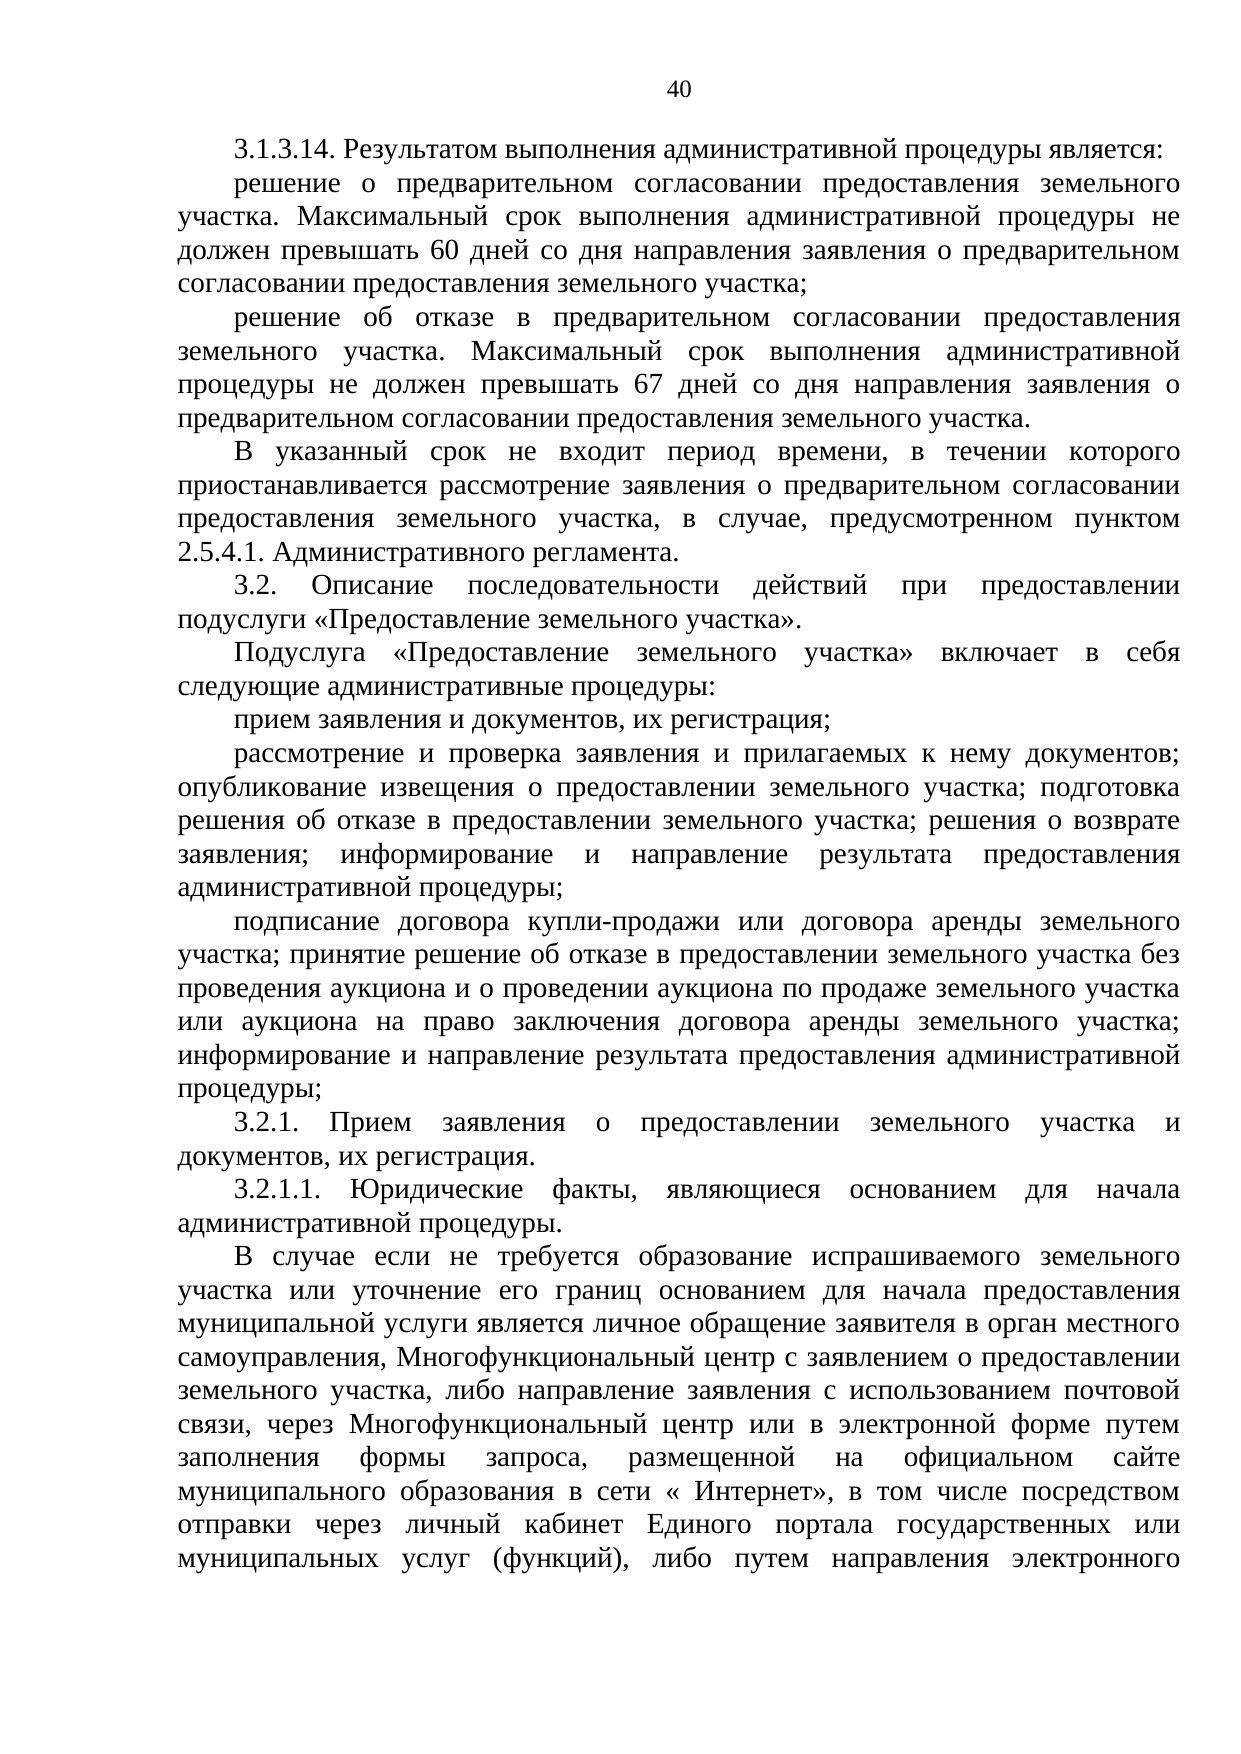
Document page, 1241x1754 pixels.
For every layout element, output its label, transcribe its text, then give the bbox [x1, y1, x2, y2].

text прием заявления и документов, их регистрация; [177, 702, 1181, 735]
text 3.2.1.1. Юридические факты, являющиеся основанием для начала административной процедуры. [177, 1171, 1181, 1238]
text 3.1.3.14. Результатом выполнения административной процедуры является: [177, 131, 1181, 165]
text 3.2. Описание последовательности действий при предоставлении подуслуги «Предоставление земельного участка». [177, 567, 1181, 634]
text Подуслуга «Предоставление земельного участка» включает в себя следующие административные процедуры: [177, 634, 1181, 702]
text решение о предварительном согласовании предоставления земельного участка. Максимальный срок выполнения административной процедуры не должен превышать 60 дней со дня направления заявления о предварительном согласовании предоставления земельного участка; [177, 165, 1181, 299]
text 3.2.1. Прием заявления о предоставлении земельного участка и документов, их регистрация. [177, 1104, 1181, 1171]
text подписание договора купли-продажи или договора аренды земельного участка; принятие решение об отказе в предоставлении земельного участка без проведения аукциона и о проведении аукциона по продаже земельного участка или аукциона на право заключения договора аренды земельного участка; информирование и направление результата предоставления административной процедуры; [177, 903, 1181, 1104]
text решение об отказе в предварительном согласовании предоставления земельного участка. Максимальный срок выполнения административной процедуры не должен превышать 67 дней со дня направления заявления о предварительном согласовании предоставления земельного участка. [177, 299, 1181, 433]
text В указанный срок не входит период времени, в течении которого приостанавливается рассмотрение заявления о предварительном согласовании предоставления земельного участка, в случае, предусмотренном пунктом 2.5.4.1. Административного регламента. [177, 433, 1181, 567]
text рассмотрение и проверка заявления и прилагаемых к нему документов; опубликование извещения о предоставлении земельного участка; подготовка решения об отказе в предоставлении земельного участка; решения о возврате заявления; информирование и направление результата предоставления административной процедуры; [177, 735, 1181, 903]
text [177, 1238, 1181, 1574]
